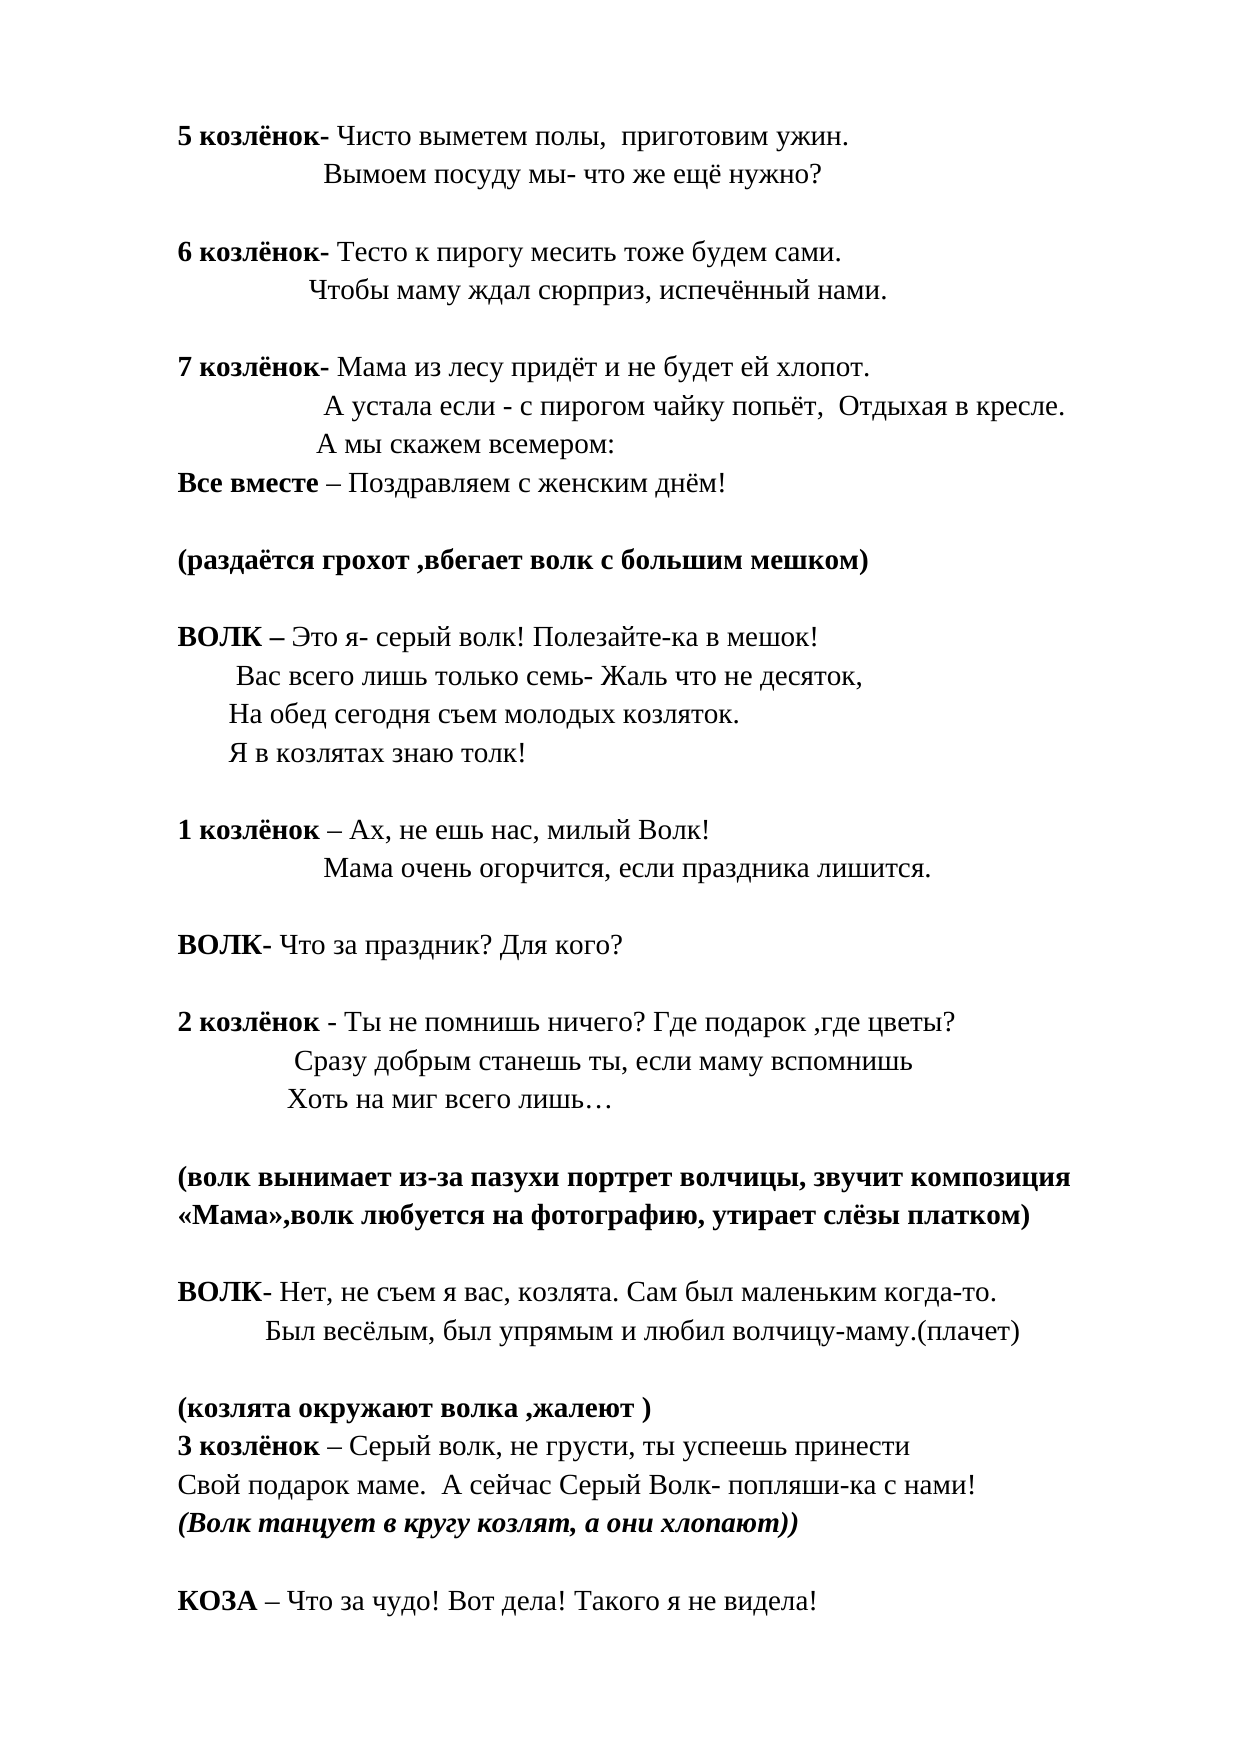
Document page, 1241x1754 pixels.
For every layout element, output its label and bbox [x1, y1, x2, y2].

text [177, 118, 1152, 1616]
